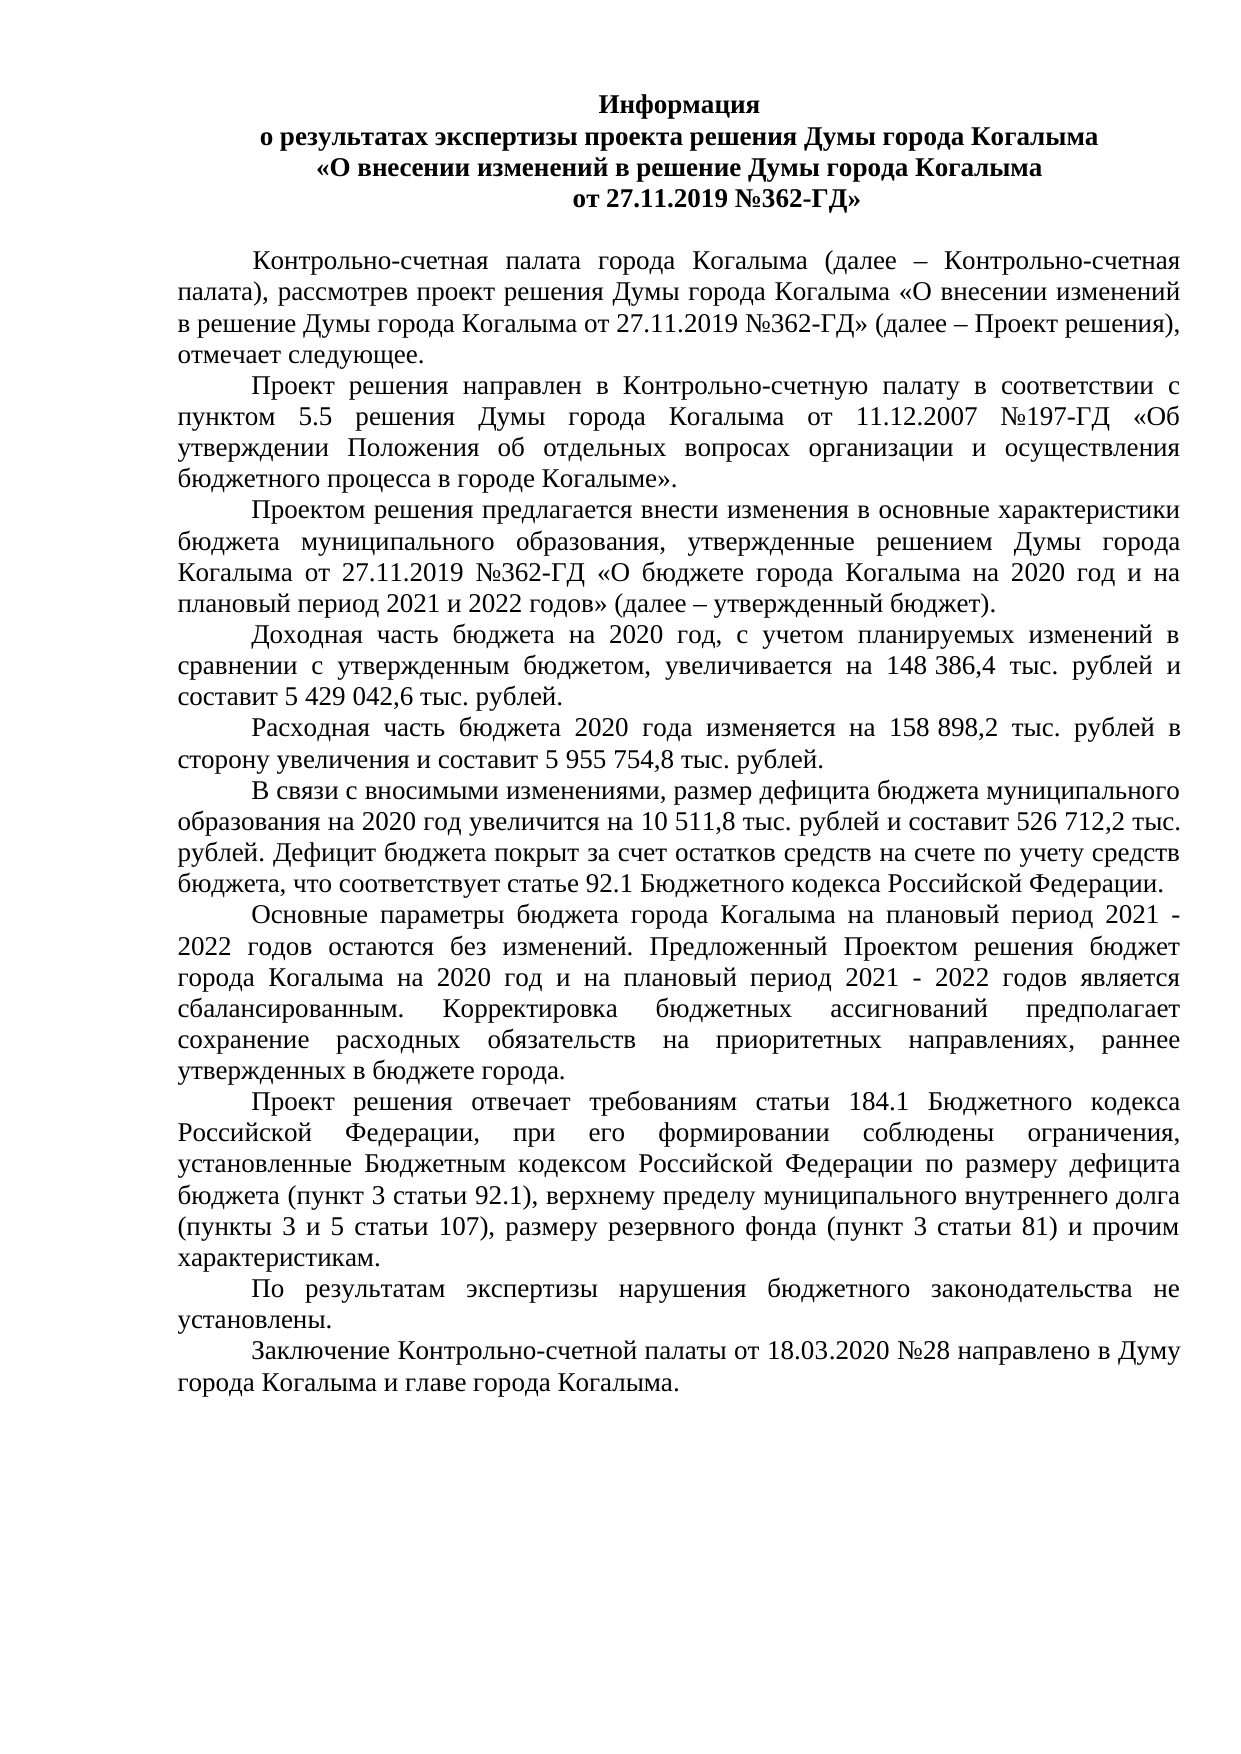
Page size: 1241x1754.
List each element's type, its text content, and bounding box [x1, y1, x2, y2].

text о результатах экспертизы проекта решения Думы города Когалыма [177, 120, 1181, 151]
text Контрольно-счетная палата города Когалыма (далее – Контрольно-счетная палата), рассмотрев проект решения Думы города Когалыма «О внесении изменений в решение Думы города Когалыма от 27.11.2019 №362-ГД» (далее – Проект решения), отмечает следующее. [177, 244, 1181, 369]
text от 27.11.2019 №362-ГД» [177, 182, 1181, 213]
text Информация [177, 89, 1181, 120]
text Доходная часть бюджета на 2020 год, с учетом планируемых изменений в сравнении с утвержденным бюджетом, увеличивается на 148 386,4 тыс. рублей и составит 5 429 042,6 тыс. рублей. [177, 618, 1181, 712]
text Проект решения отвечает требованиям статьи 184.1 Бюджетного кодекса Российской Федерации, при его формировании соблюдены ограничения, установленные Бюджетным кодексом Российской Федерации по размеру дефицита бюджета (пункт 3 статьи 92.1), верхнему пределу муниципального внутреннего долга (пункты 3 и 5 статьи 107), размеру резервного фонда (пункт 3 статьи 81) и прочим характеристикам. [177, 1085, 1181, 1272]
text Проектом решения предлагается внести изменения в основные характеристики бюджета муниципального образования, утвержденные решением Думы города Когалыма от 27.11.2019 №362-ГД «О бюджете города Когалыма на 2020 год и на плановый период 2021 и 2022 годов» (далее – утвержденный бюджет). [177, 493, 1181, 618]
text Заключение Контрольно-счетной палаты от 18.03.2020 №28 направлено в Думу города Когалыма и главе города Когалыма. [177, 1334, 1181, 1397]
text По результатам экспертизы нарушения бюджетного законодательства не установлены. [177, 1272, 1181, 1334]
text Расходная часть бюджета 2020 года изменяется на 158 898,2 тыс. рублей в сторону увеличения и составит 5 955 754,8 тыс. рублей. [177, 712, 1181, 774]
text Проект решения направлен в Контрольно-счетную палату в соответствии с пунктом 5.5 решения Думы города Когалыма от 11.12.2007 №197-ГД «Об утверждении Положения об отдельных вопросах организации и осуществления бюджетного процесса в городе Когалыме». [177, 369, 1181, 493]
list Основные параметры бюджета города Когалыма на плановый период 2021 - 2022 годов остаются без изменений. Предложенный Проектом решения бюджет города Когалыма на 2020 год и на плановый период 2021 - 2022 годов является сбалансированным. Корректировка бюджетных ассигнований предполагает сохранение расходных обязательств на приоритетных направлениях, раннее утвержденных в бюджете города. [177, 898, 1181, 1085]
list В связи с вносимыми изменениями, размер дефицита бюджета муниципального образования на 2020 год увеличится на 10 511,8 тыс. рублей и составит 526 712,2 тыс. рублей. Дефицит бюджета покрыт за счет остатков средств на счете по учету средств бюджета, что соответствует статье 92.1 Бюджетного кодекса Российской Федерации. [177, 774, 1181, 898]
text «О внесении изменений в решение Думы города Когалыма [177, 151, 1181, 182]
